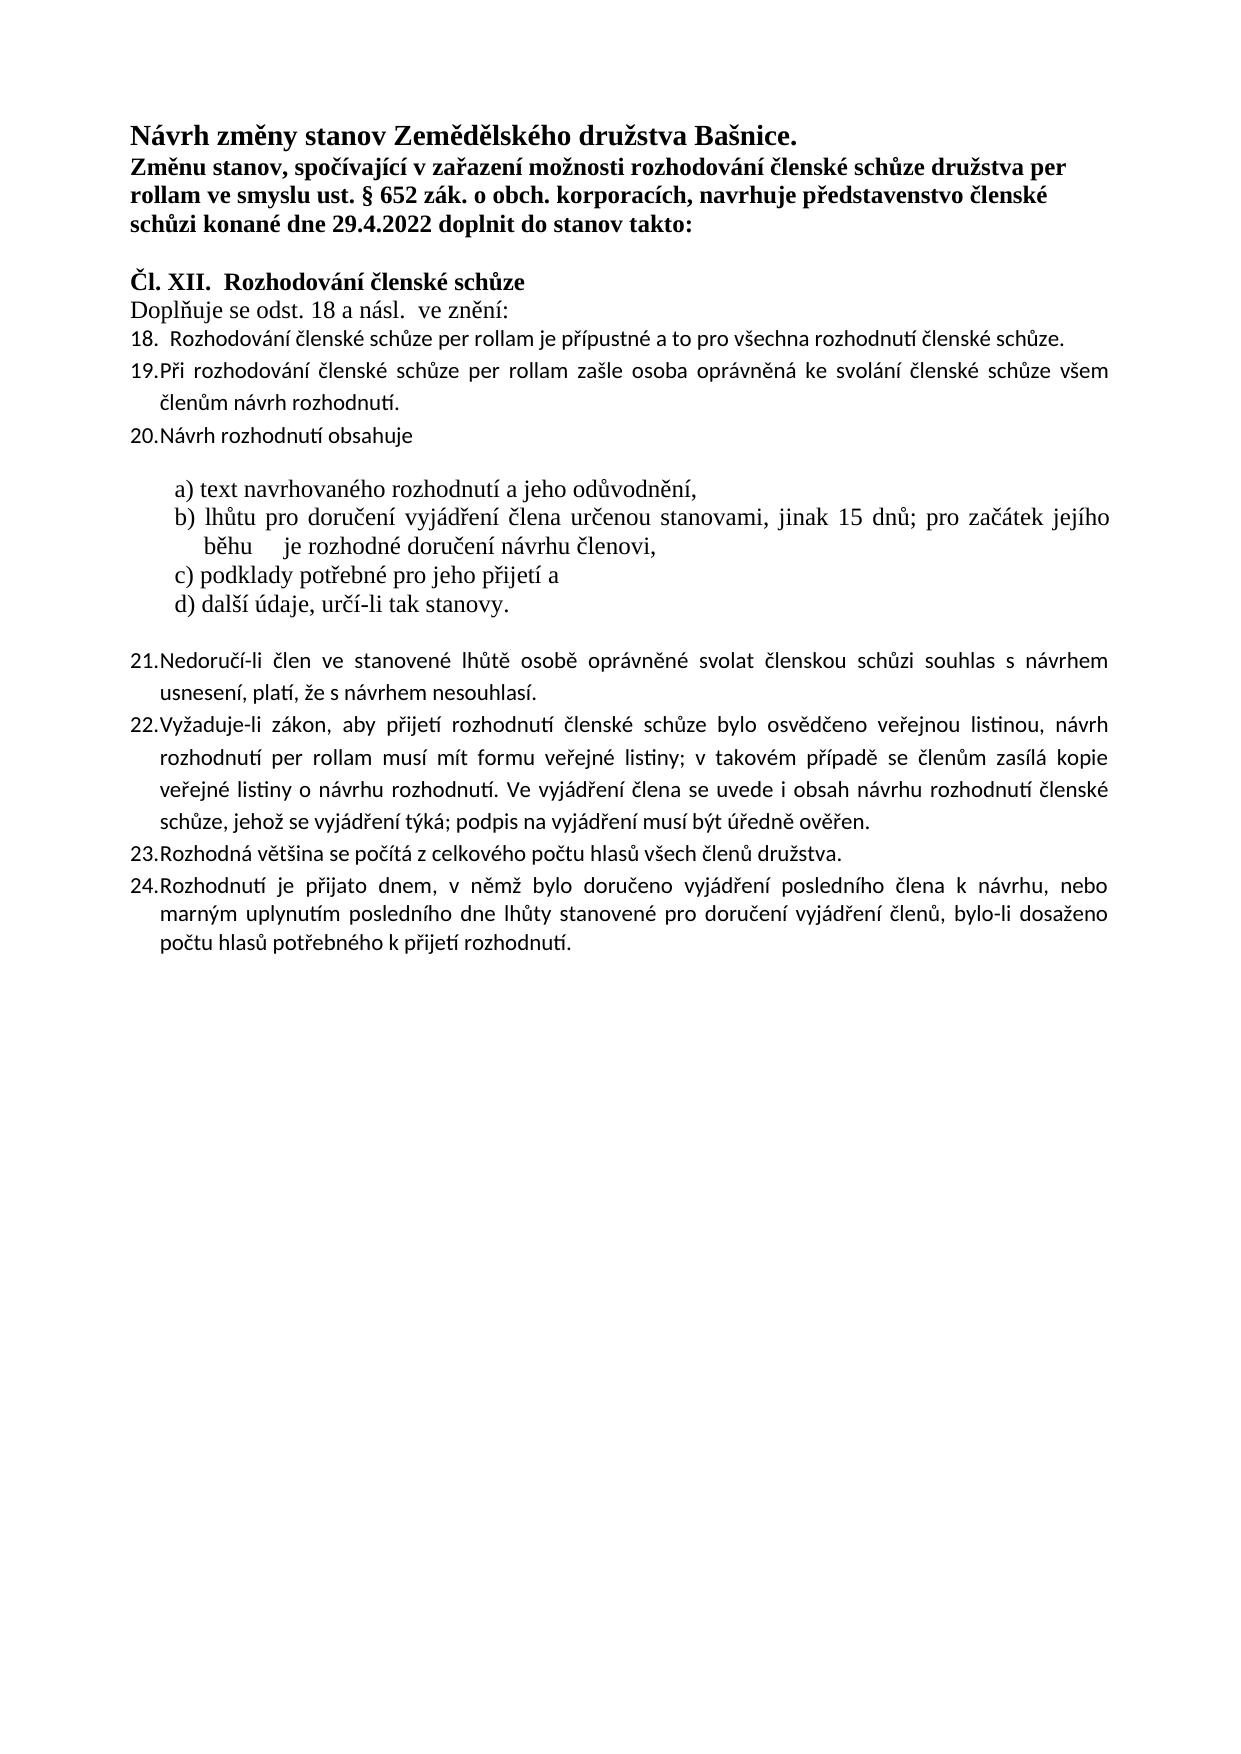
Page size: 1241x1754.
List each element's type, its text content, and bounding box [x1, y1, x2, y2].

text d) další údaje, určí-li tak stanovy. [174, 589, 1110, 617]
text a) text navrhovaného rozhodnutí a jeho odůvodnění, [130, 474, 1110, 502]
text b) lhůtu pro doručení vyjádření člena určenou stanovami, jinak 15 dnů; pro začátek jejího běhu je rozhodné doručení návrhu členovi, [174, 502, 1110, 560]
text Změnu stanov, spočívající v zařazení možnosti rozhodování členské schůze družstva per rollam ve smyslu ust. § 652 zák. o obch. korporacích, navrhuje představenstvo členské schůzi konané dne 29.4.2022 doplnit do stanov takto: [130, 152, 1110, 238]
list Návrh rozhodnutí obsahuje [130, 421, 1110, 449]
list Při rozhodování členské schůze per rollam zašle osoba oprávněná ke svolání členské schůze všem členům návrh rozhodnutí. [130, 356, 1110, 417]
list Rozhodná většina se počítá z celkového počtu hlasů všech členů družstva. [130, 839, 1110, 867]
list Nedoručí-li člen ve stanovené lhůtě osobě oprávněné svolat členskou schůzi souhlas s návrhem usnesení, platí, že s návrhem nesouhlasí. [130, 646, 1110, 706]
list Rozhodnutí je přijato dnem, v němž bylo doručeno vyjádření posledního člena k návrhu, nebo marným uplynutím posledního dne lhůty stanovené pro doručení vyjádření členů, bylo-li dosaženo počtu hlasů potřebného k přijetí rozhodnutí. [130, 872, 1110, 956]
list Rozhodování členské schůze per rollam je přípustné a to pro všechna rozhodnutí členské schůze. [130, 324, 1110, 352]
text Doplňuje se odst. 18 a násl. ve znění: [130, 295, 1110, 324]
list Vyžaduje-li zákon, aby přijetí rozhodnutí členské schůze bylo osvědčeno veřejnou listinou, návrh rozhodnutí per rollam musí mít formu veřejné listiny; v takovém případě se členům zasílá kopie veřejné listiny o návrhu rozhodnutí. Ve vyjádření člena se uvede i obsah návrhu rozhodnutí členské schůze, jehož se vyjádření týká; podpis na vyjádření musí být úředně ověřen. [130, 711, 1110, 835]
text Návrh změny stanov Zemědělského družstva Bašnice. [130, 118, 1110, 152]
text c) podklady potřebné pro jeho přijetí a [174, 560, 1110, 589]
text Čl. XII. Rozhodování členské schůze [130, 267, 1110, 295]
